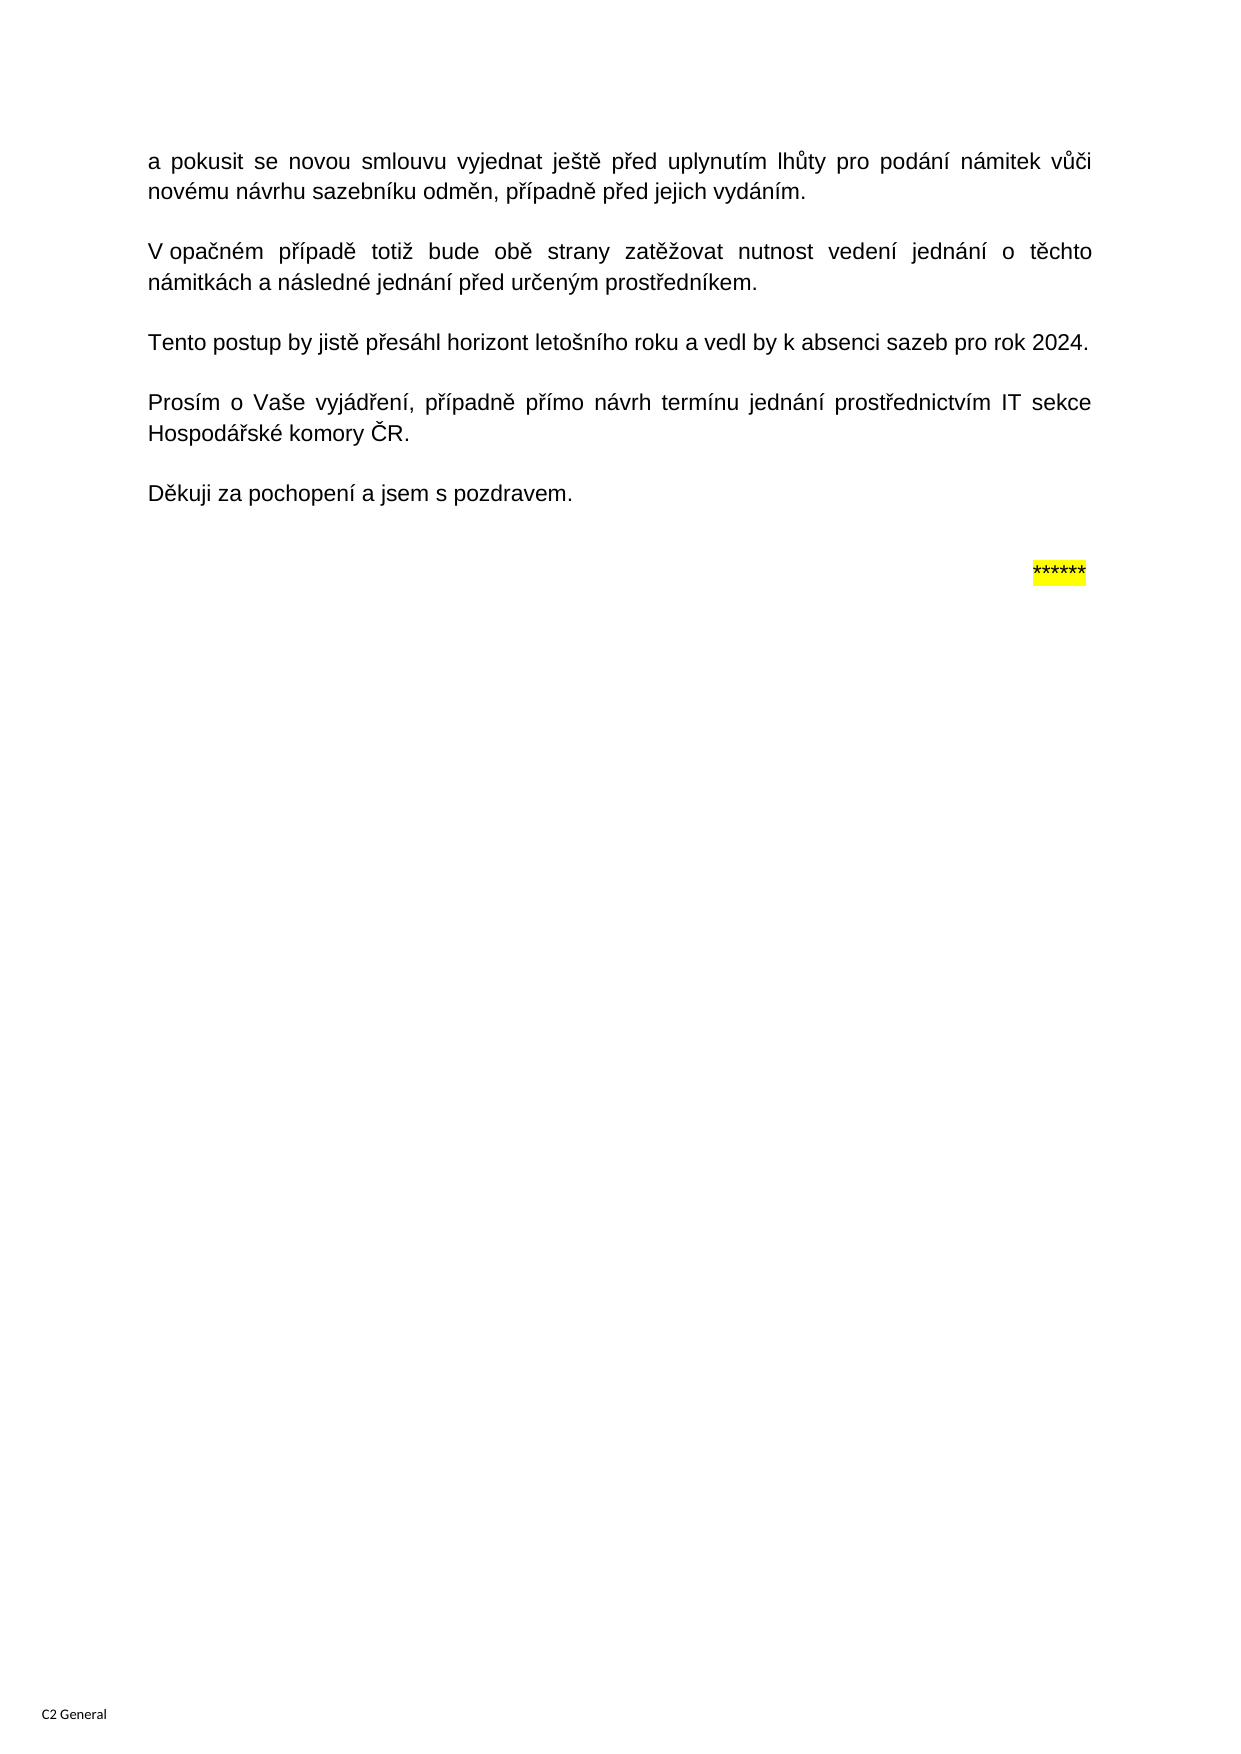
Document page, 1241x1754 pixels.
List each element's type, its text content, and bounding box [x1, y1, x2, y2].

text V opačném případě totiž bude obě strany zatěžovat nutnost vedení jednání o těchto námitkách a následné jednání před určeným prostředníkem. [148, 238, 1093, 295]
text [148, 148, 1093, 204]
text Tento postup by jistě přesáhl horizont letošního roku a vedl by k absenci sazeb pro rok 2024. [148, 329, 1093, 355]
text Děkuji za pochopení a jsem s pozdravem. [148, 480, 1093, 506]
text Prosím o Vaše vyjádření, případně přímo návrh termínu jednání prostřednictvím IT sekce Hospodářské komory ČR. [148, 389, 1093, 446]
